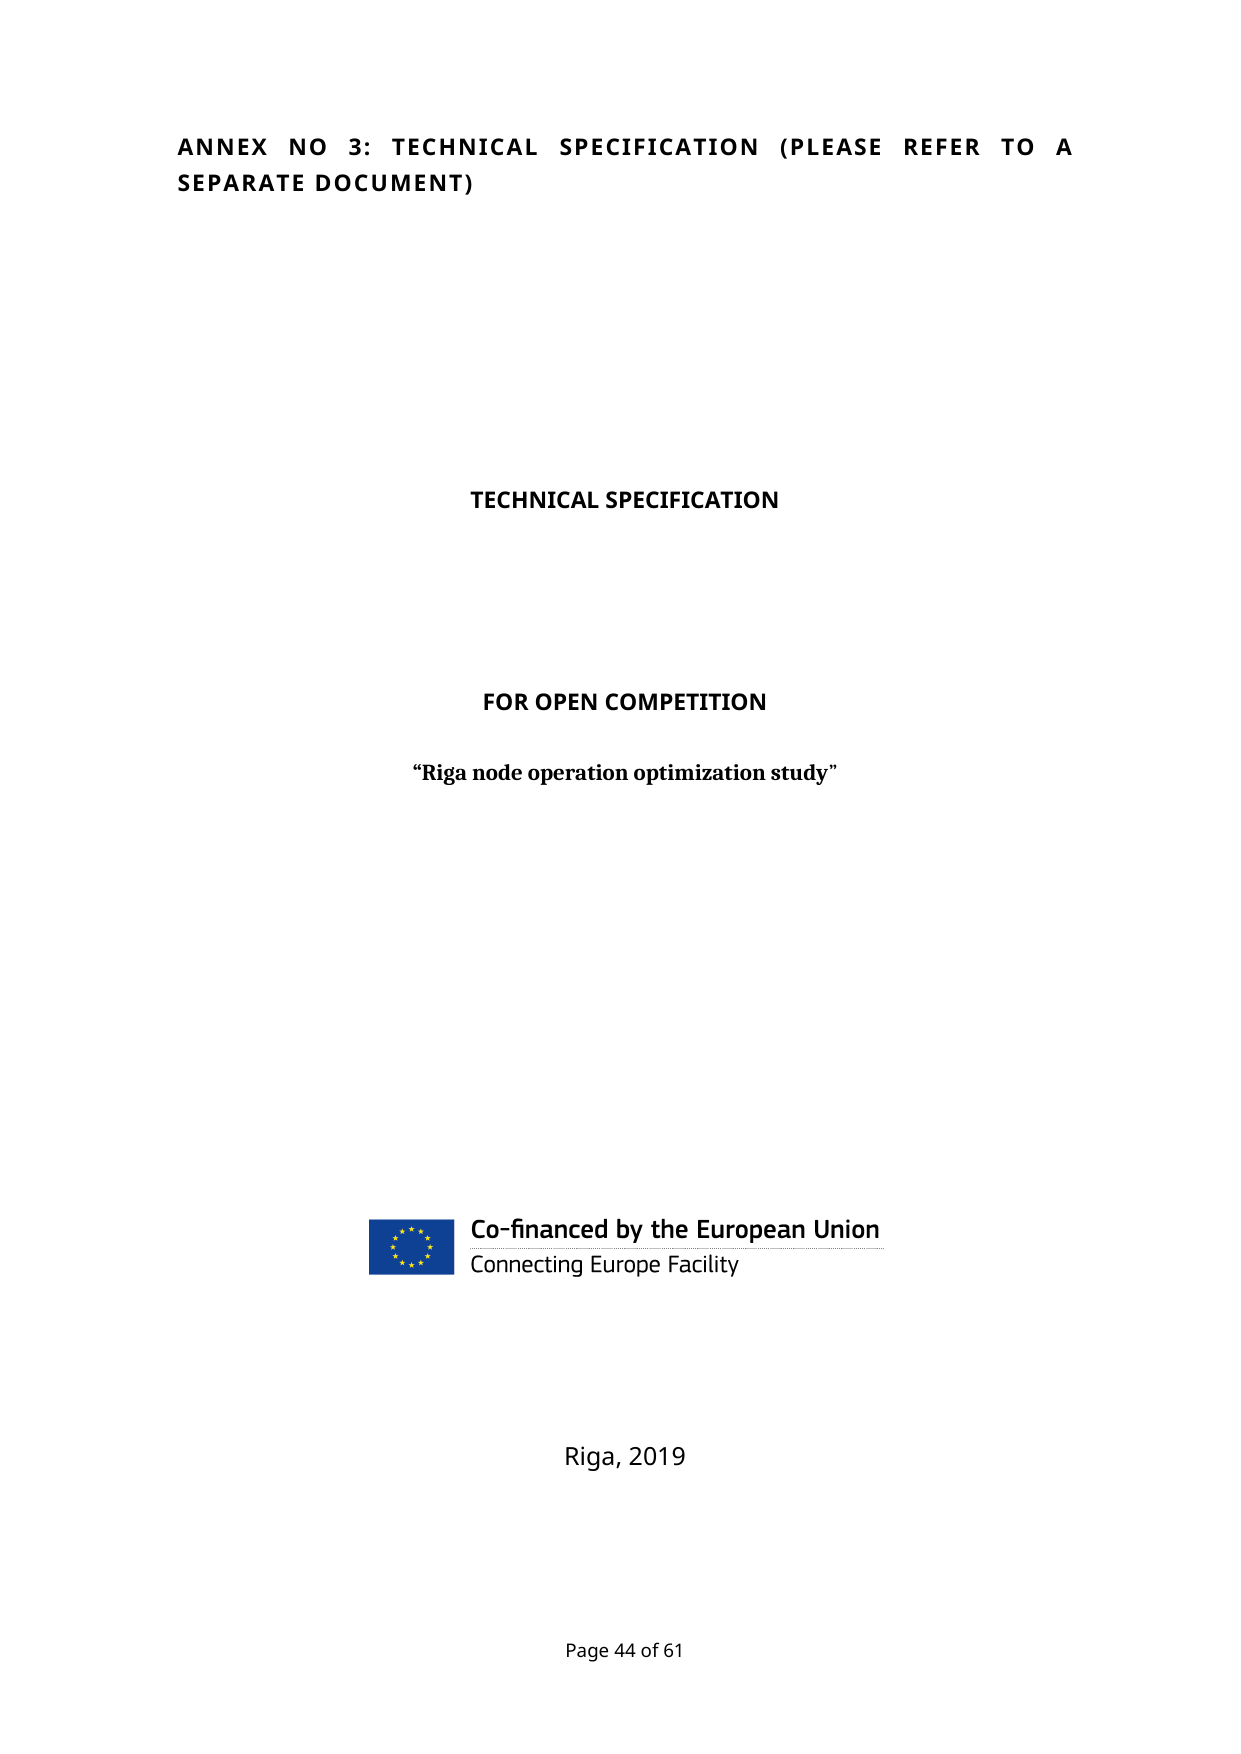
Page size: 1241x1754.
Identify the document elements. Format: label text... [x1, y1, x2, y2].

text “Riga node operation optimization study” [177, 760, 1072, 786]
title FOR open competition [177, 686, 1072, 717]
picture [358, 1210, 892, 1285]
subtitle Annex No 3: technical SPECIFICATION (please refer to a separate document) [177, 131, 1072, 198]
title TECHNICAL SPECIFICATION [177, 484, 1072, 516]
text Riga, 2019 [177, 1439, 1072, 1473]
